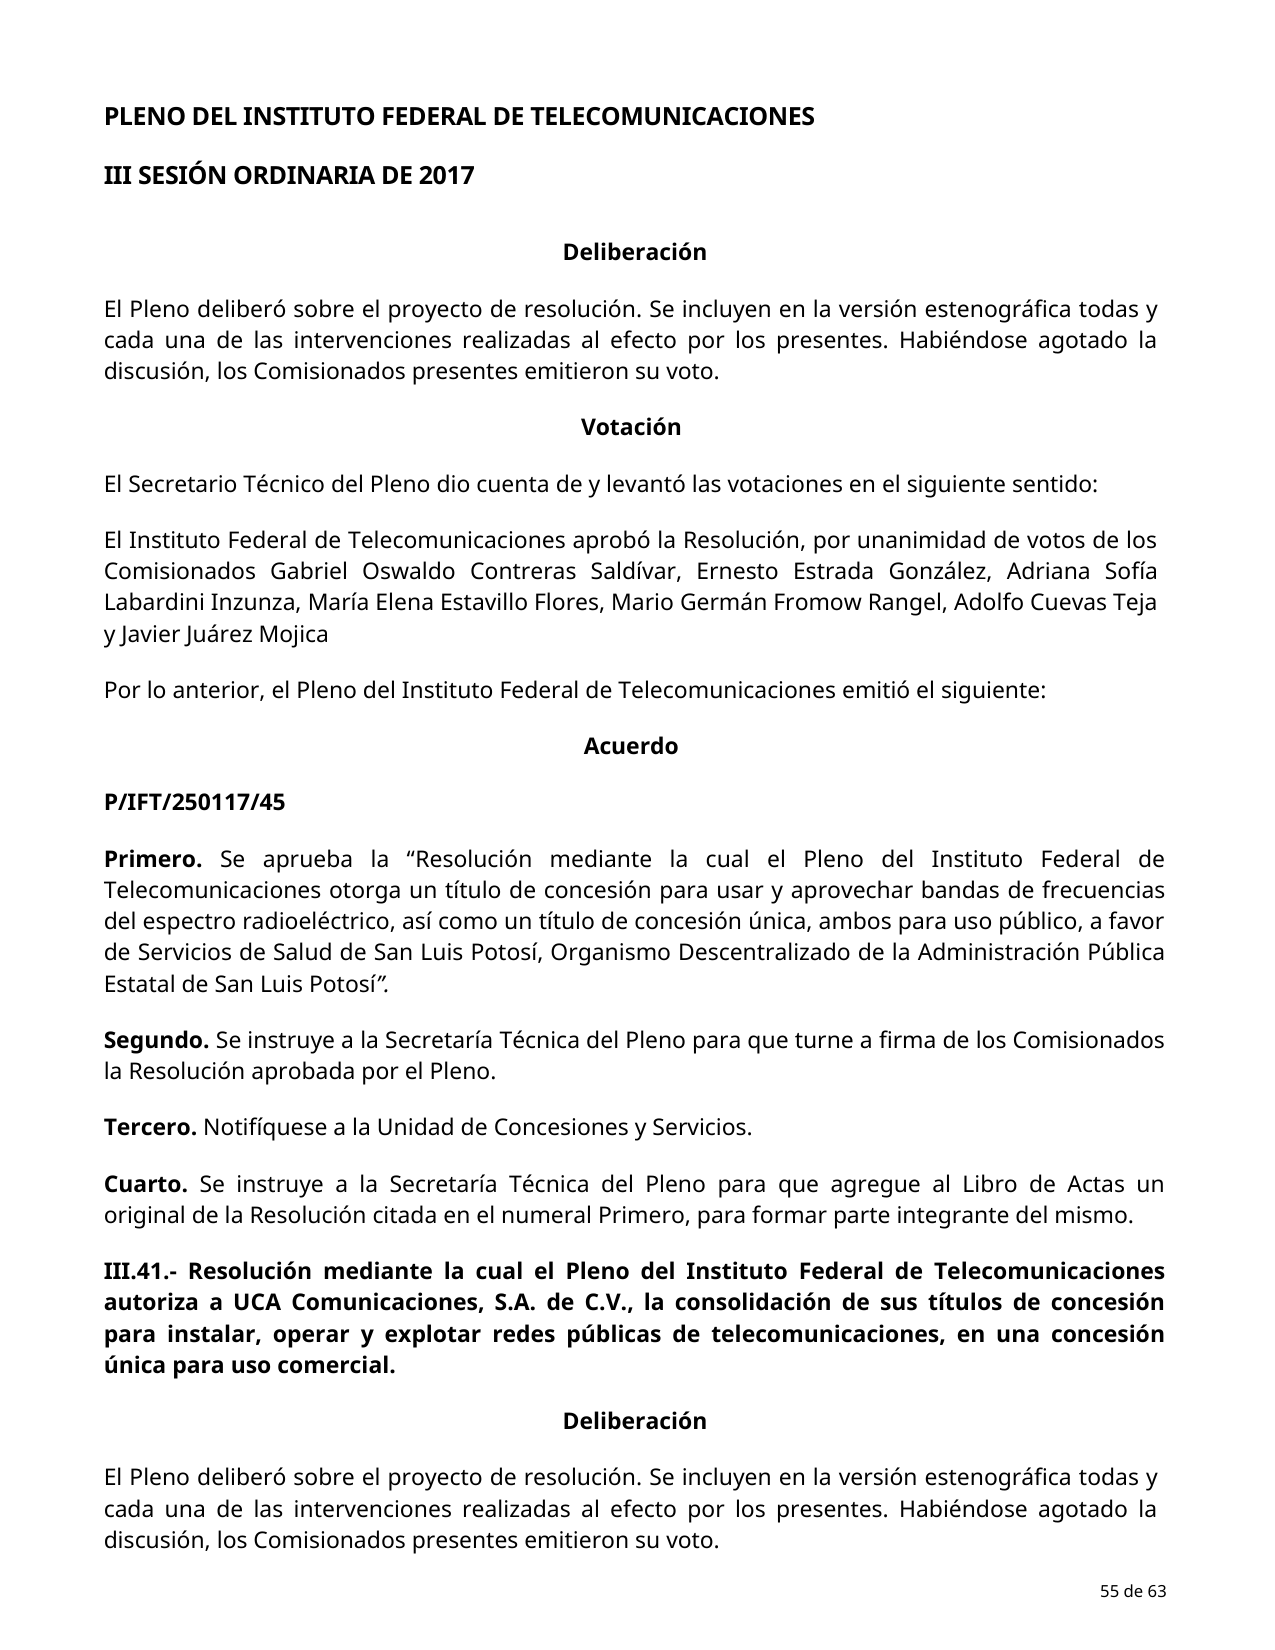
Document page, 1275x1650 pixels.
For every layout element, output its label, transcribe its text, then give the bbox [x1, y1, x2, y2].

text Votación [103, 411, 1159, 442]
text El Pleno deliberó sobre el proyecto de resolución. Se incluyen en la versión estenográfica todas y cada una de las intervenciones realizadas al efecto por los presentes. Habiéndose agotado la discusión, los Comisionados presentes emitieron su voto. [103, 292, 1159, 386]
text Deliberación [103, 236, 1166, 267]
text Cuarto. Se instruye a la Secretaría Técnica del Pleno para que agregue al Libro de Actas un original de la Resolución citada en el numeral Primero, para formar parte integrante del mismo. [103, 1167, 1166, 1230]
text P/IFT/250117/45 [103, 786, 1166, 817]
text Segundo. Se instruye a la Secretaría Técnica del Pleno para que turne a firma de los Comisionados la Resolución aprobada por el Pleno. [103, 1024, 1166, 1086]
text Deliberación [103, 1405, 1166, 1436]
text III.41.- Resolución mediante la cual el Pleno del Instituto Federal de Telecomunicaciones autoriza a UCA Comunicaciones, S.A. de C.V., la consolidación de sus títulos de concesión para instalar, operar y explotar redes públicas de telecomunicaciones, en una concesión única para uso comercial. [103, 1255, 1166, 1380]
text El Secretario Técnico del Pleno dio cuenta de y levantó las votaciones en el siguiente sentido: [103, 467, 1159, 499]
text Tercero. Notifíquese a la Unidad de Concesiones y Servicios. [103, 1111, 1166, 1142]
text Primero. Se aprueba la “Resolución mediante la cual el Pleno del Instituto Federal de Telecomunicaciones otorga un título de concesión para usar y aprovechar bandas de frecuencias del espectro radioeléctrico, así como un título de concesión única, ambos para uso público, a favor de Servicios de Salud de San Luis Potosí, Organismo Descentralizado de la Administración Pública Estatal de San Luis Potosí”. [103, 842, 1166, 999]
text El Pleno deliberó sobre el proyecto de resolución. Se incluyen en la versión estenográfica todas y cada una de las intervenciones realizadas al efecto por los presentes. Habiéndose agotado la discusión, los Comisionados presentes emitieron su voto. [103, 1461, 1159, 1555]
text Acuerdo [103, 730, 1159, 761]
text Por lo anterior, el Pleno del Instituto Federal de Telecomunicaciones emitió el siguiente: [103, 674, 1159, 705]
text El Instituto Federal de Telecomunicaciones aprobó la Resolución, por unanimidad de votos de los Comisionados Gabriel Oswaldo Contreras Saldívar, Ernesto Estrada González, Adriana Sofía Labardini Inzunza, María Elena Estavillo Flores, Mario Germán Fromow Rangel, Adolfo Cuevas Teja y Javier Juárez Mojica [103, 524, 1159, 649]
